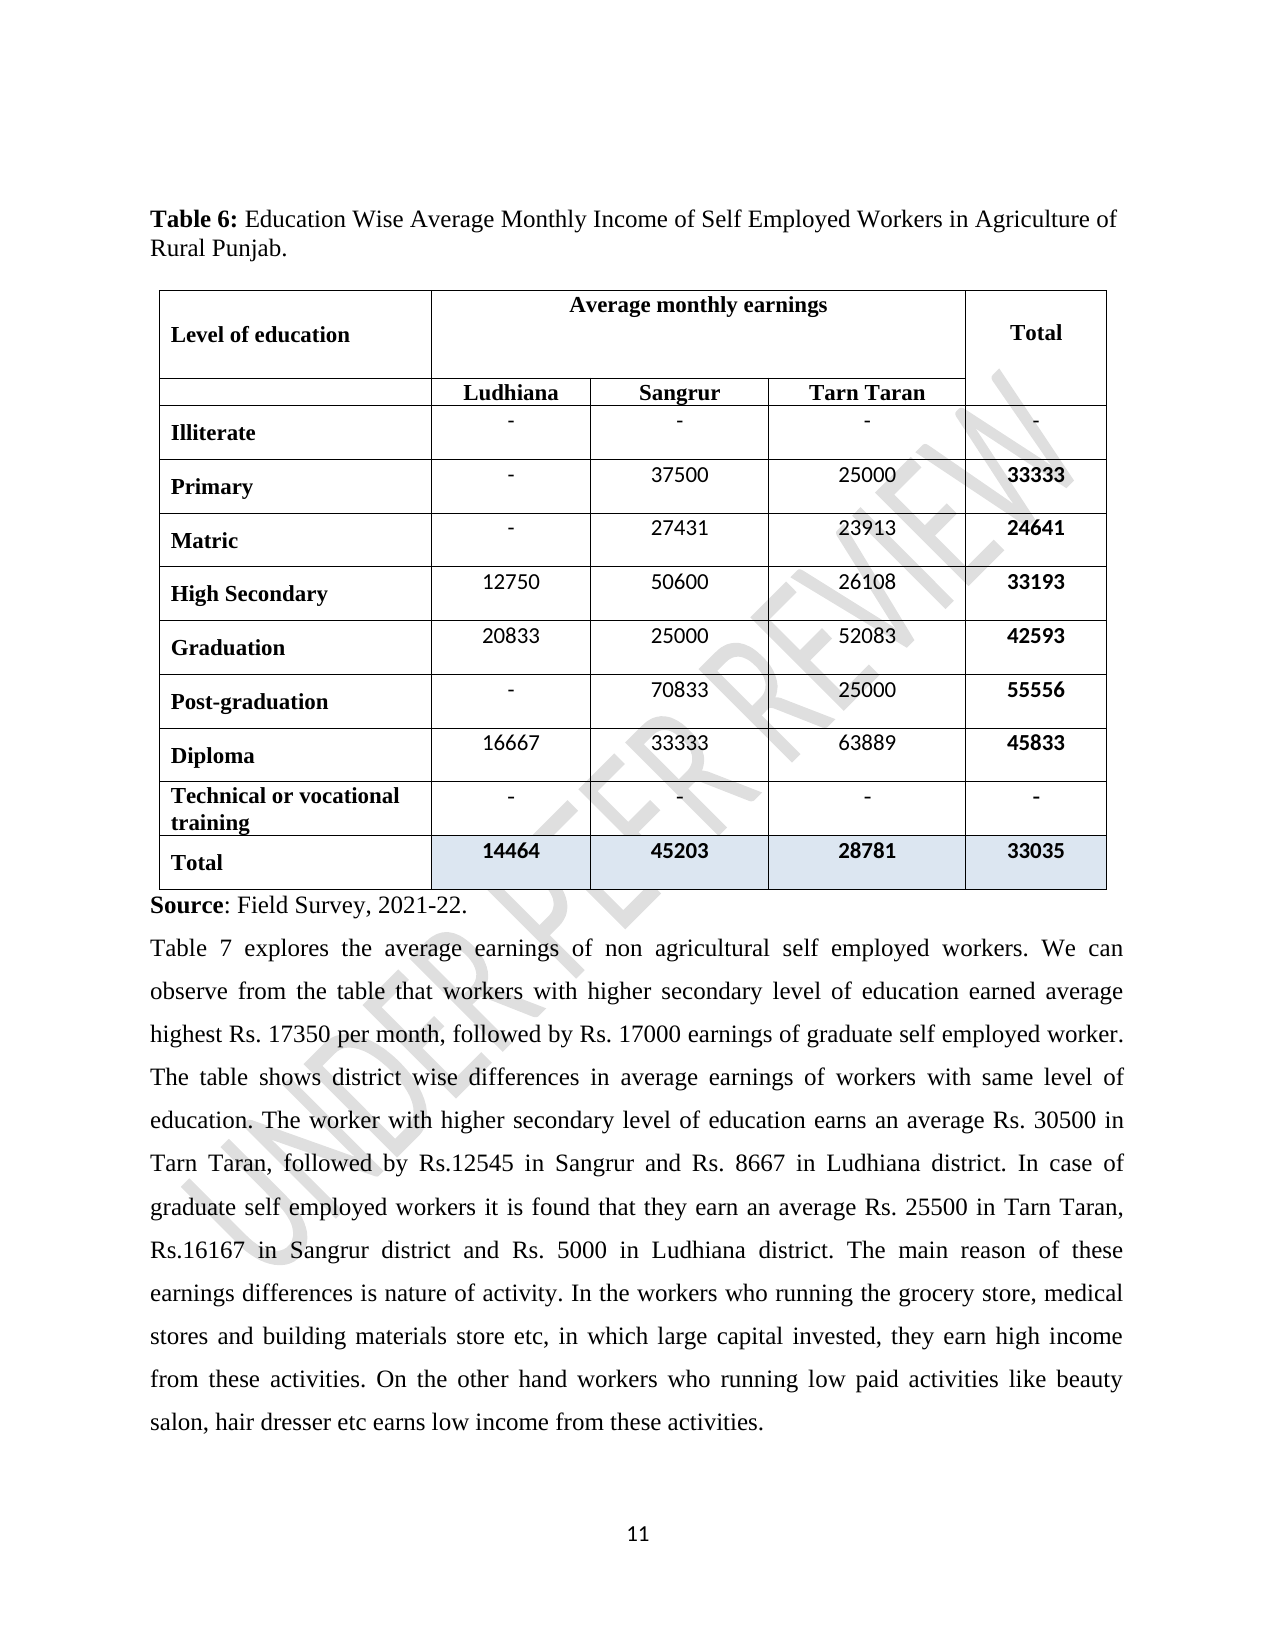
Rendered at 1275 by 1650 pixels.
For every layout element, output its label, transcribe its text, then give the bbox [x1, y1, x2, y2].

table_cell - [769, 782, 965, 835]
table_cell 33193 [966, 567, 1106, 620]
table_header Average monthly earnings [432, 291, 965, 378]
table_cell 33333 [591, 729, 768, 781]
table_header Level of education [160, 291, 431, 378]
table_cell 25000 [591, 621, 768, 674]
table_cell 52083 [769, 621, 965, 674]
text Source: Field Survey, 2021-22. [150, 890, 1125, 918]
table_cell Illiterate [160, 406, 431, 459]
table_cell 23913 [769, 514, 965, 566]
table_cell [160, 379, 431, 405]
table_cell 45203 [591, 836, 768, 889]
table_cell 26108 [769, 567, 965, 620]
table_cell 42593 [966, 621, 1106, 674]
table_cell High Secondary [160, 567, 431, 620]
table_cell - [432, 406, 590, 459]
table_cell - [432, 675, 590, 727]
table_cell 37500 [591, 460, 768, 512]
table_cell 45833 [966, 729, 1106, 781]
table_cell - [966, 406, 1106, 459]
table_cell Primary [160, 460, 431, 512]
table_cell 16667 [432, 729, 590, 781]
table_cell 12750 [432, 567, 590, 620]
table_cell Technical or vocational training [160, 782, 431, 835]
table_cell - [769, 406, 965, 459]
table_cell Post-graduation [160, 675, 431, 727]
table_cell - [966, 782, 1106, 835]
table_cell 50600 [591, 567, 768, 620]
text Table 7 explores the average earnings of non agricultural self employed workers. We can observe from the table that workers with higher secondary level of education earned average highest Rs. 17350 per month, followed by Rs. 17000 earnings of graduate self employed worker. The table shows district wise differences in average earnings of workers with same level of education. The worker with higher secondary level of education earns an average Rs. 30500 in Tarn Taran, followed by Rs.12545 in Sangrur and Rs. 8667 in Ludhiana district. In case of graduate self employed workers it is found that they earn an average Rs. 25500 in Tarn Taran, Rs.16167 in Sangrur district and Rs. 5000 in Ludhiana district. The main reason of these earnings differences is nature of activity. In the workers who running the grocery store, medical stores and building materials store etc, in which large capital invested, they earn high income from these activities. On the other hand workers who running low paid activities like beauty salon, hair dresser etc earns low income from these activities. [150, 933, 1125, 1436]
table_cell 20833 [432, 621, 590, 674]
table_cell - [432, 514, 590, 566]
table_cell 25000 [769, 460, 965, 512]
table_cell - [591, 782, 768, 835]
table_cell 55556 [966, 675, 1106, 727]
table_cell Total [966, 318, 1106, 405]
table_cell Diploma [160, 729, 431, 781]
table_cell 25000 [769, 675, 965, 727]
table_cell 33035 [966, 836, 1106, 889]
table_cell 70833 [591, 675, 768, 727]
table_cell 14464 [432, 836, 590, 889]
table_cell Sangrur [591, 379, 768, 405]
table_cell Matric [160, 514, 431, 566]
table_cell 63889 [769, 729, 965, 781]
table_cell 33333 [966, 460, 1106, 512]
table_cell Ludhiana [432, 379, 590, 405]
table_cell 27431 [591, 514, 768, 566]
table_cell 24641 [966, 514, 1106, 566]
table_cell Tarn Taran [769, 379, 965, 405]
table_cell - [591, 406, 768, 459]
table_cell - [432, 782, 590, 835]
table_header [966, 291, 1106, 317]
table_cell - [432, 460, 590, 512]
table_cell Total [160, 836, 431, 889]
table_cell 28781 [769, 836, 965, 889]
text Table 6: Education Wise Average Monthly Income of Self Employed Workers in Agriculture of Rural Punjab. [150, 204, 1125, 261]
table_cell Graduation [160, 621, 431, 674]
